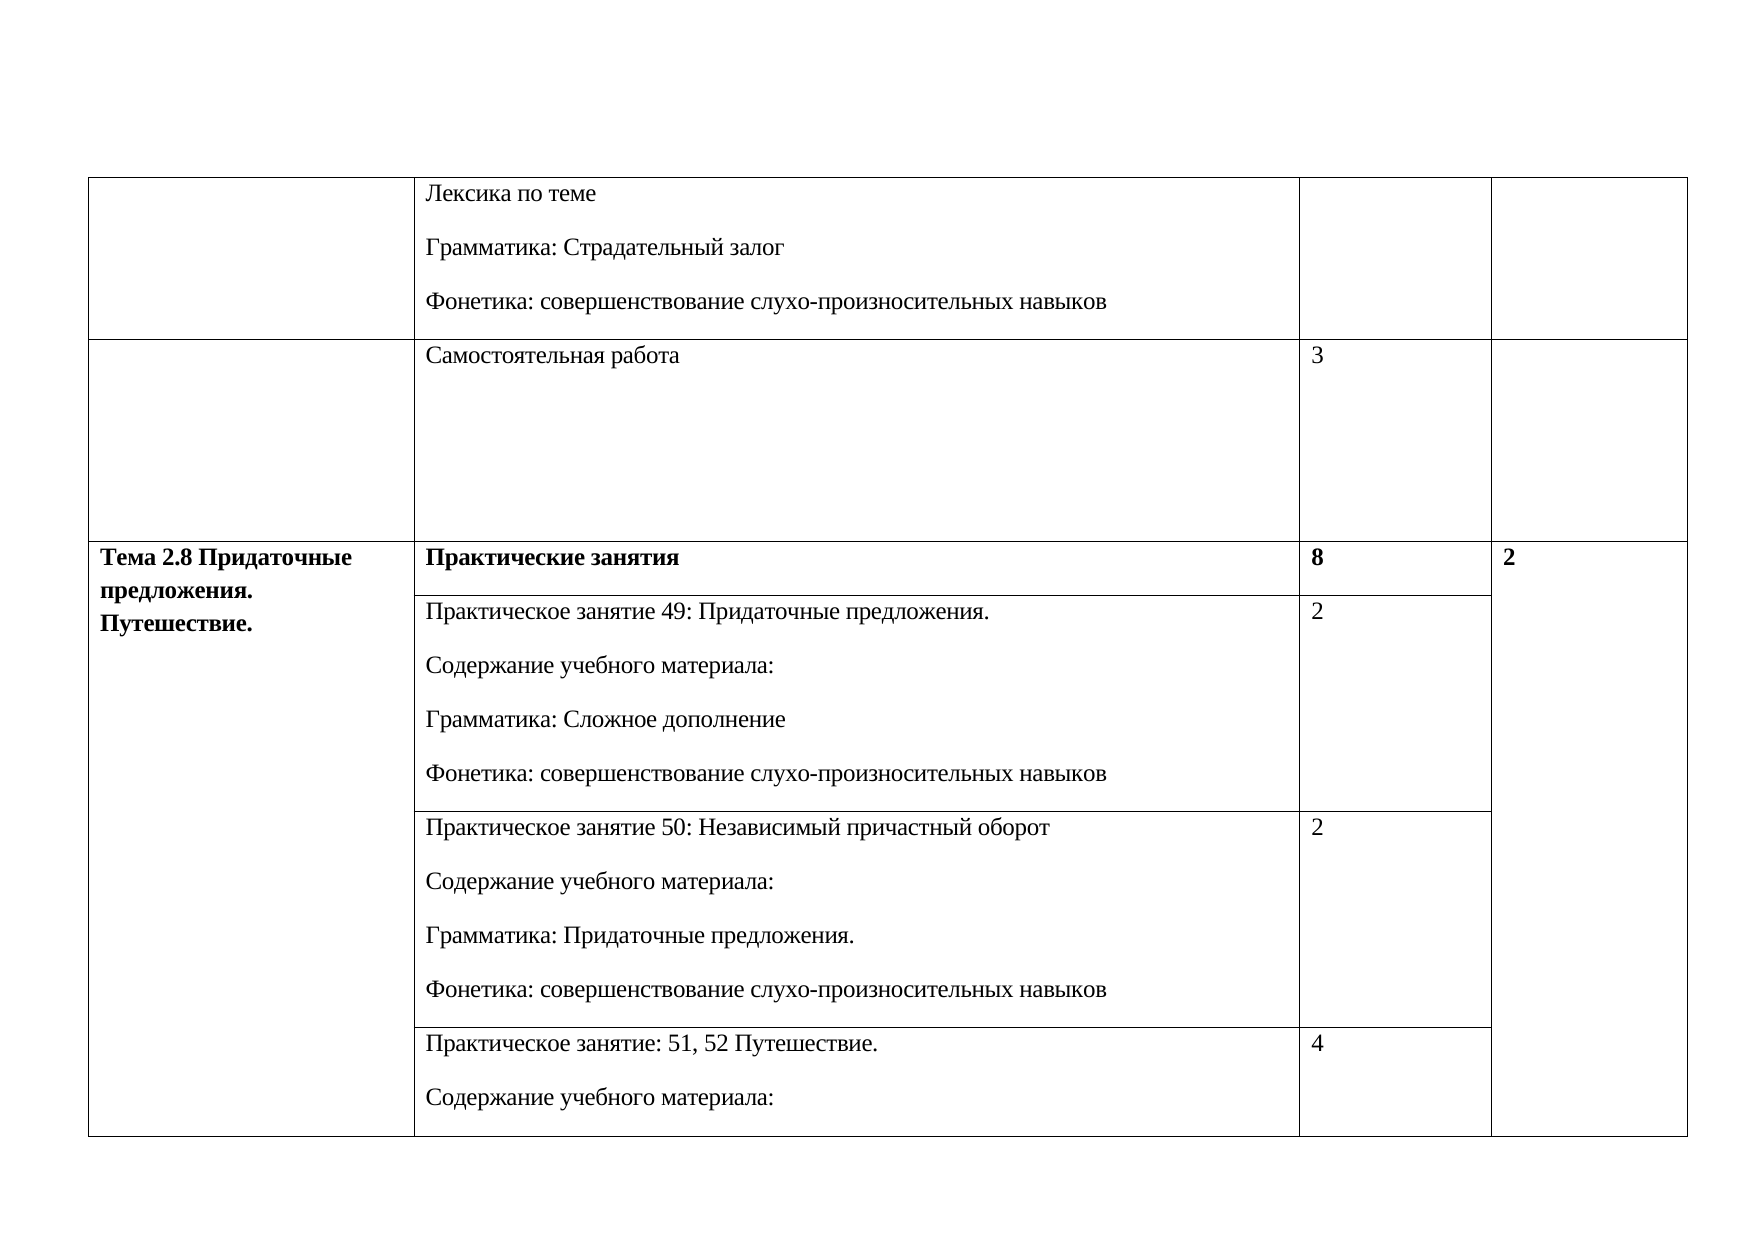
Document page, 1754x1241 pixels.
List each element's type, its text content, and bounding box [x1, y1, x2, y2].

table_cell Практические занятия [415, 542, 1299, 595]
table_cell 2 [1492, 542, 1687, 1136]
table_cell [89, 340, 414, 541]
table_cell 4 [1300, 1028, 1491, 1136]
table_cell 2 [1300, 812, 1491, 1027]
table_cell Тема 2.8 Придаточные предложения. Путешествие. [89, 542, 414, 1136]
table_cell 3 [1300, 340, 1491, 541]
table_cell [415, 1028, 1299, 1136]
table_cell Практическое занятие 49: Придаточные предложения. Содержание учебного материала: Грамматика: Сложное дополнение Фонетика: совершенствование слухо-произносительных навыков [415, 596, 1299, 811]
table_cell Самостоятельная работа [415, 340, 1299, 541]
table_cell Практическое занятие 50: Независимый причастный оборот Содержание учебного материала: Грамматика: Придаточные предложения. Фонетика: совершенствование слухо-произносительных навыков [415, 812, 1299, 1027]
table_cell [1492, 340, 1687, 541]
table_cell 8 [1300, 542, 1491, 595]
table_cell 6 [1300, 178, 1491, 339]
table_cell 2 [1300, 596, 1491, 811]
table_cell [415, 178, 1299, 339]
